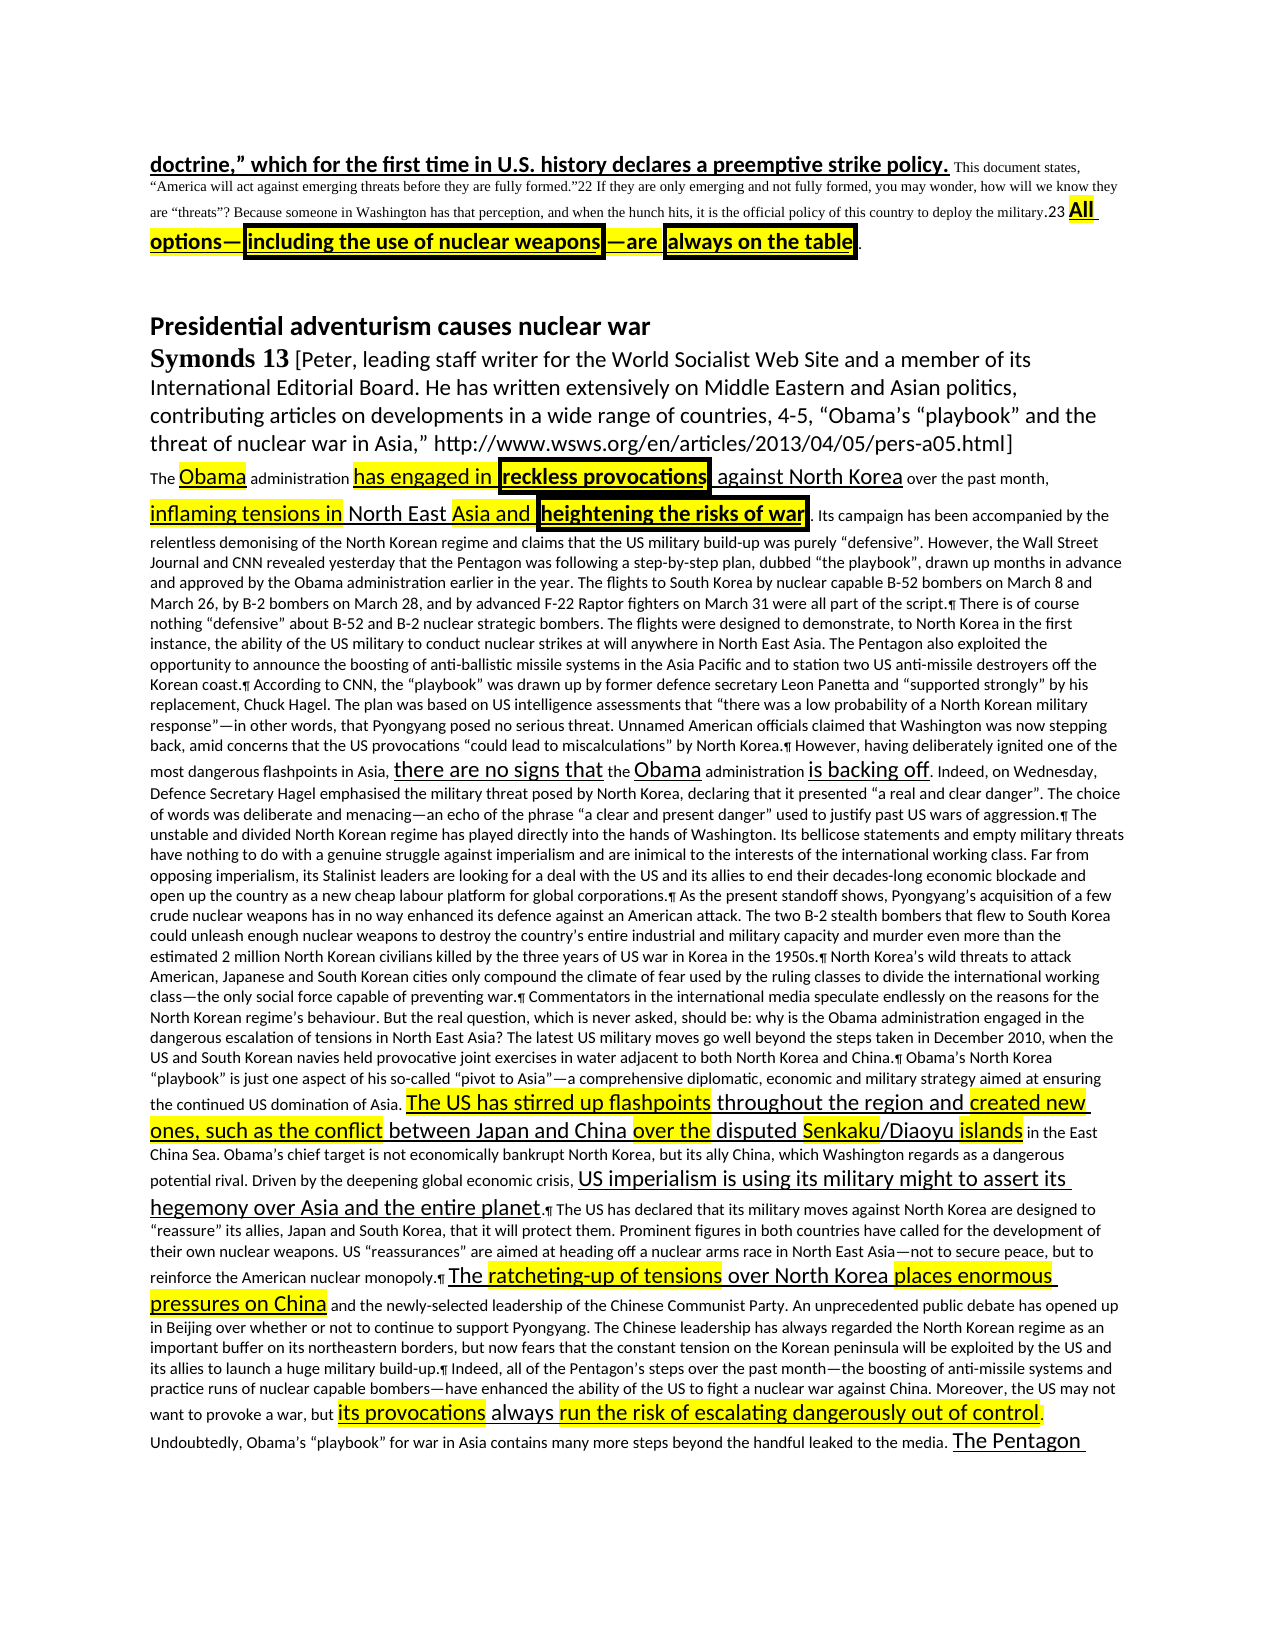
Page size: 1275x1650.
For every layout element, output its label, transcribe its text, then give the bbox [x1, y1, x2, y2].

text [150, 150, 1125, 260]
text Presidential adventurism causes nuclear war [150, 309, 1125, 342]
text Symonds 13 [Peter, leading staff writer for the World Socialist Web Site and a member of its International Editorial Board. He has written extensively on Middle Eastern and Asian politics, contributing articles on developments in a wide range of countries, 4-5, “Obama’s “playbook” and the threat of nuclear war in Asia,” http://www.wsws.org/en/articles/2013/04/05/pers-a05.html] [150, 342, 1125, 457]
